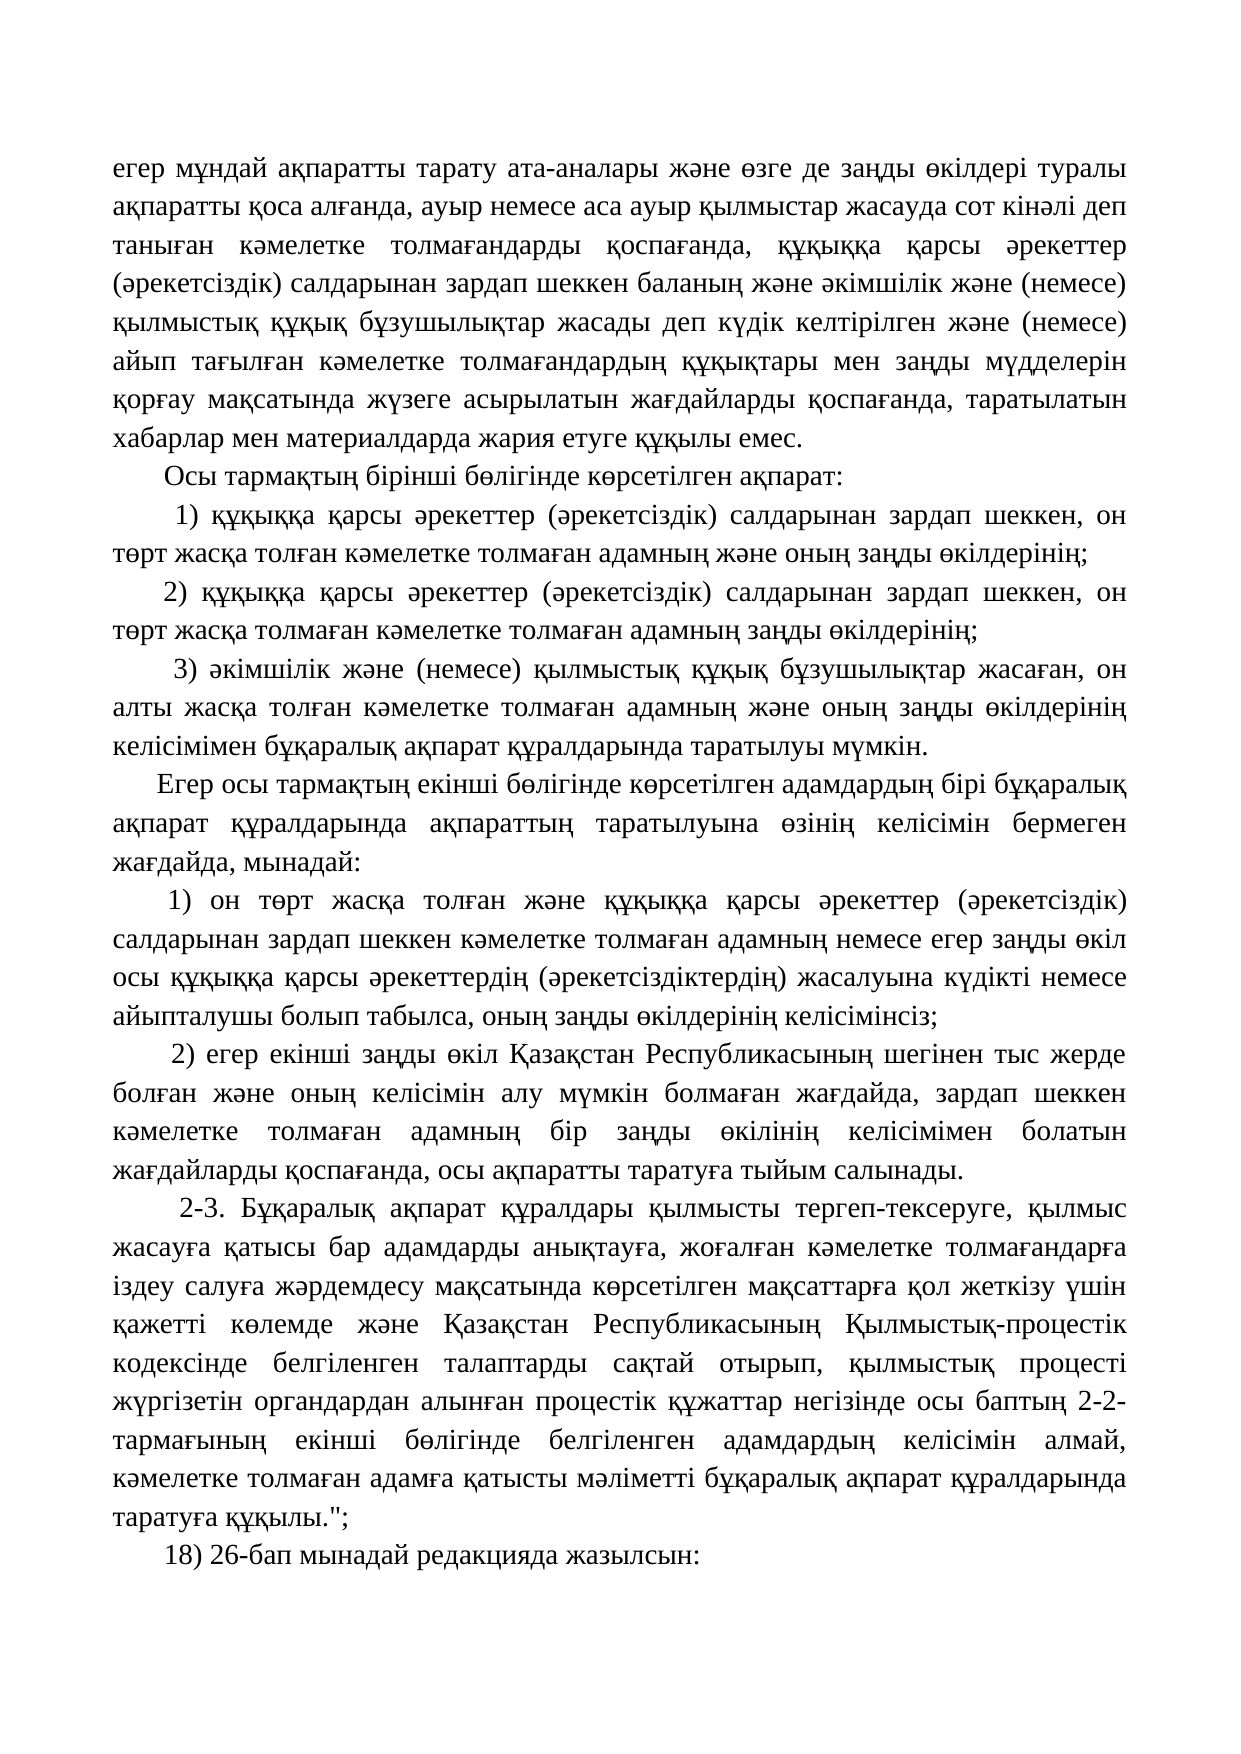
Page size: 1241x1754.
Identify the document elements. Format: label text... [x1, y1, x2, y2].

text 1) құқыққа қарсы әрекеттер (әрекетсіздік) салдарынан зардап шеккен, он төрт жасқа толған кәмелетке толмаған адамның және оның заңды өкілдерінің; [112, 497, 1128, 569]
text 2) құқыққа қарсы әрекеттер (әрекетсіздік) салдарынан зардап шеккен, он төрт жасқа толмаған кәмелетке толмаған адамның заңды өкілдерінің; [112, 574, 1128, 646]
text 2-3. Бұқаралық ақпарат құралдары қылмысты тергеп-тексеруге, қылмыс жасауға қатысы бар адамдарды анықтауға, жоғалған кәмелетке толмағандарға іздеу салуға жәрдемдесу мақсатында көрсетілген мақсаттарға қол жеткізу үшін қажетті көлемде және Қазақстан Республикасының Қылмыстық-процестік кодексінде белгіленген талаптарды сақтай отырып, қылмыстық процесті жүргізетін органдардан алынған процестік құжаттар негізінде осы баптың 2-2-тармағының екінші бөлігінде белгіленген адамдардың келісімін алмай, кәмелетке толмаған адамға қатысты мәліметті бұқаралық ақпарат құралдарында таратуға құқылы."; [112, 1191, 1128, 1532]
text Егер осы тармақтың екінші бөлігінде көрсетілген адамдардың бірі бұқаралық ақпарат құралдарында ақпараттың таратылуына өзінің келісімін бермеген жағдайда, мынадай: [112, 767, 1128, 877]
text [112, 150, 1128, 453]
text 2) егер екінші заңды өкіл Қазақстан Республикасының шегінен тыс жерде болған және оның келісімін алу мүмкін болмаған жағдайда, зардап шеккен кәмелетке толмаған адамның бір заңды өкілінің келісімімен болатын жағдайларды қоспағанда, осы ақпаратты таратуға тыйым салынады. [112, 1036, 1128, 1186]
text 1) он төрт жасқа толған және құқыққа қарсы әрекеттер (әрекетсіздік) салдарынан зардап шеккен кәмелетке толмаған адамның немесе егер заңды өкіл осы құқыққа қарсы әрекеттердің (әрекетсіздіктердің) жасалуына күдікті немесе айыпталушы болып табылса, оның заңды өкілдерінің келісімінсіз; [112, 882, 1128, 1031]
text 18) 26-бап мынадай редакцияда жазылсын: [112, 1537, 1128, 1571]
text Осы тармақтың бірінші бөлігінде көрсетілген ақпарат: [112, 458, 1128, 492]
text 3) әкімшілік және (немесе) қылмыстық құқық бұзушылықтар жасаған, он алты жасқа толған кәмелетке толмаған адамның және оның заңды өкілдерінің келісімімен бұқаралық ақпарат құралдарында таратылуы мүмкін. [112, 651, 1128, 762]
